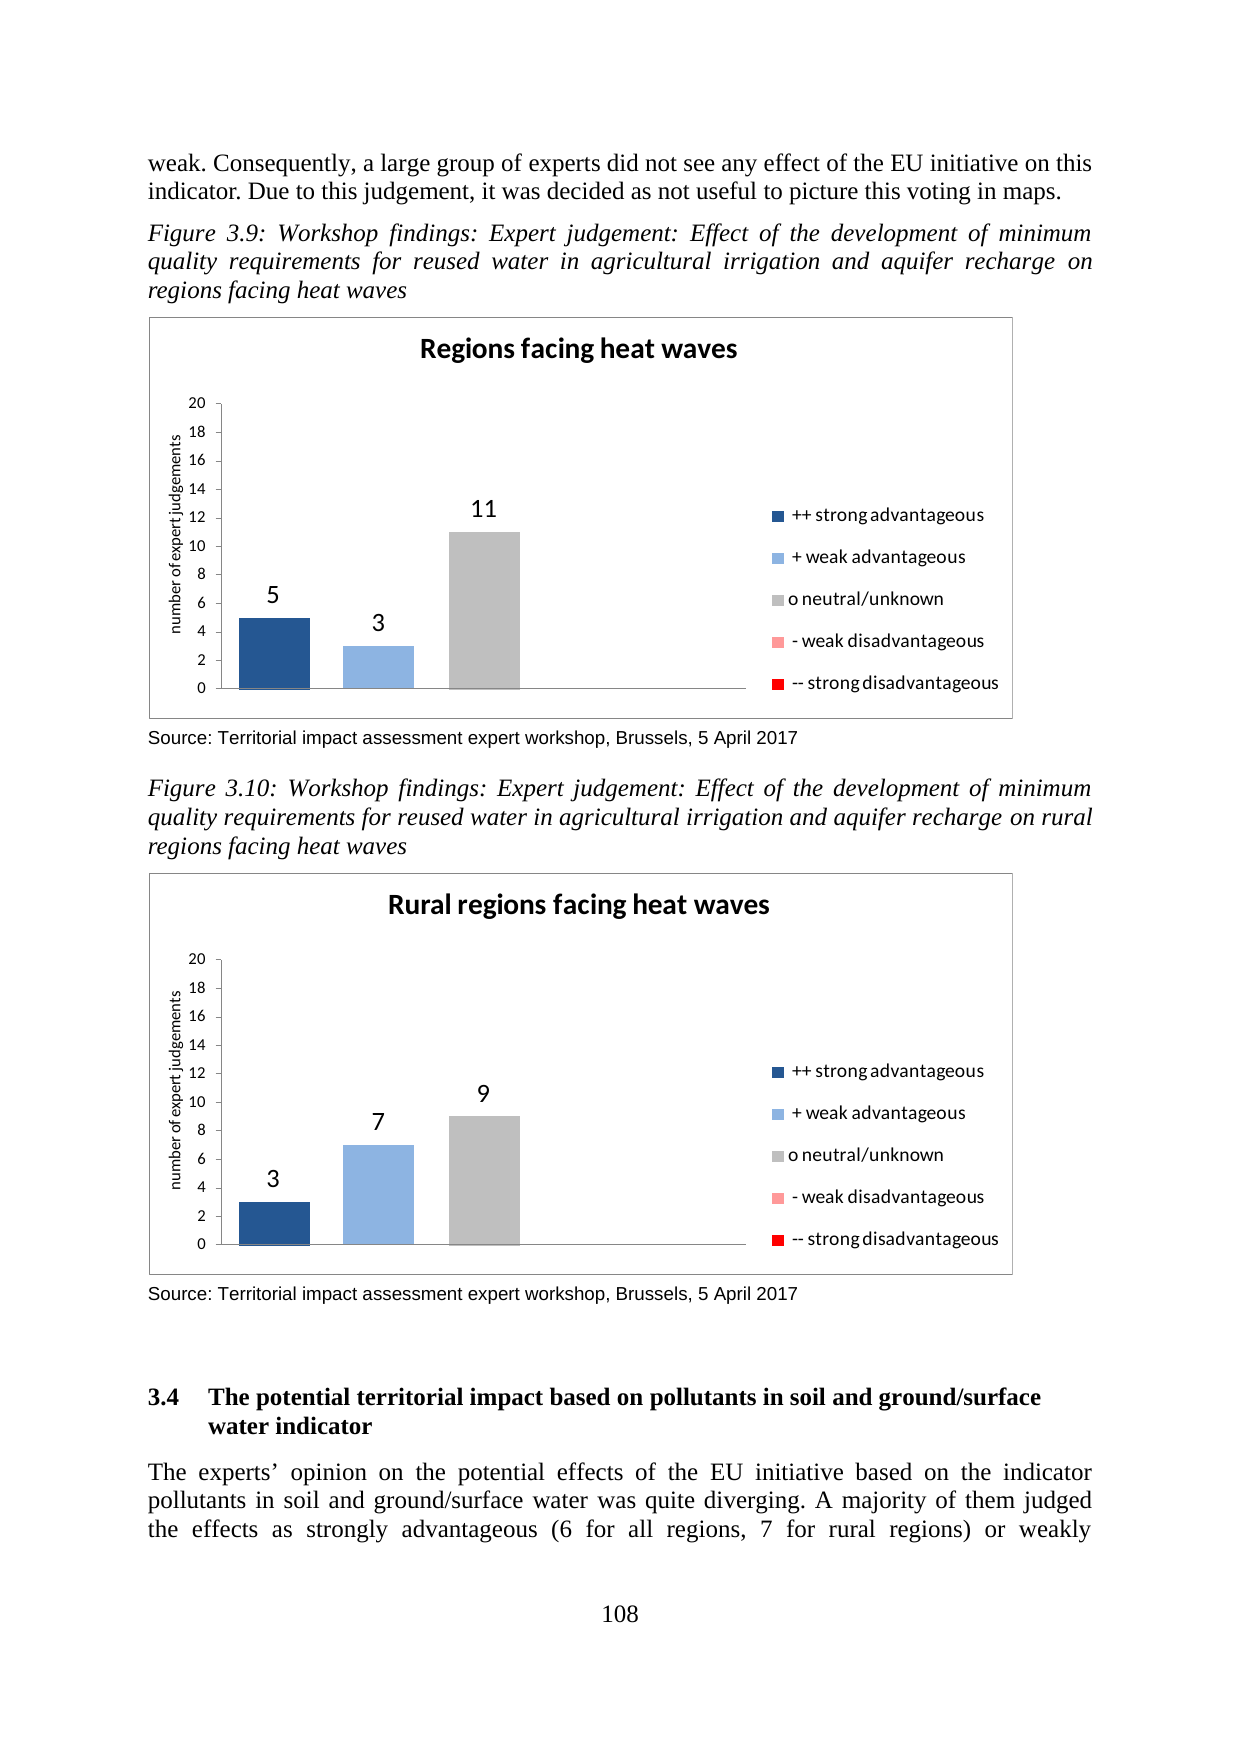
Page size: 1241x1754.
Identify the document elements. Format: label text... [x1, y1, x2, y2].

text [148, 1457, 1093, 1543]
subtitle The potential territorial impact based on pollutants in soil and ground/surface water indicator [148, 1382, 1093, 1440]
text Source: Territorial impact assessment expert workshop, Brussels, 5 April 2017 [148, 727, 1093, 748]
text Source: Territorial impact assessment expert workshop, Brussels, 5 April 2017 [148, 1283, 1093, 1304]
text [148, 148, 1093, 205]
